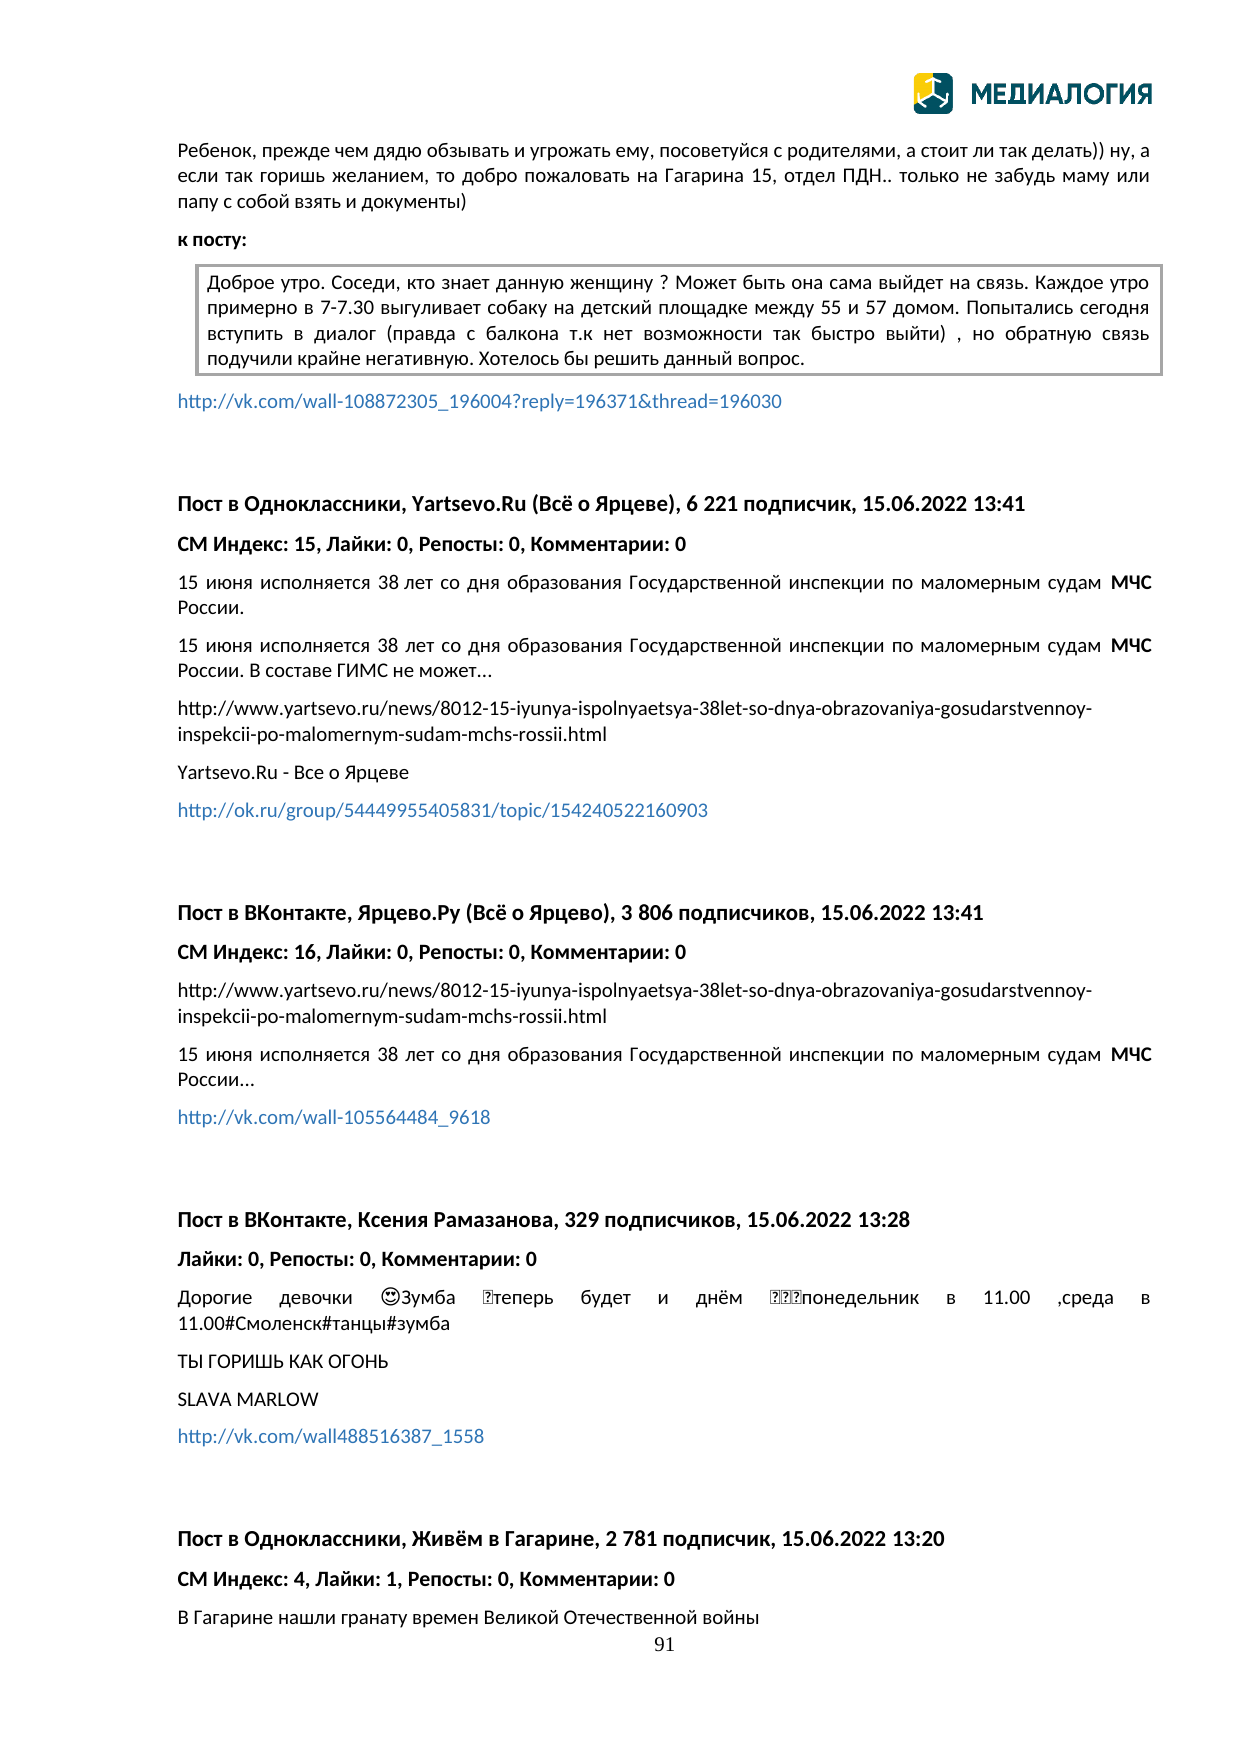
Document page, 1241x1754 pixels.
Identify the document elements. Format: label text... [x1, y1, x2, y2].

text SLAVA MARLOW [177, 1386, 1152, 1411]
text http://vk.com/wall-108872305_196004?reply=196371&thread=196030 [177, 388, 1152, 414]
text Ребенок, прежде чем дядю обзывать и угрожать ему, посоветуйся с родителями, а стоит ли так делать)) ну, а если так горишь желанием, то добро пожаловать на Гагарина 15, отдел ПДН.. только не забудь маму или папу с собой взять и документы) [177, 137, 1152, 213]
text http://ok.ru/group/54449955405831/topic/154240522160903 [177, 797, 1152, 822]
text к посту: [177, 226, 1152, 251]
picture [913, 73, 1152, 114]
text Пост в Одноклассники, Yartsevo.Ru (Всё о Ярцеве), 6 221 подписчик, 15.06.2022 13:41 [177, 489, 1152, 517]
text http://vk.com/wall-105564484_9618 [177, 1104, 1152, 1129]
text Пост в Одноклассники, Живём в Гагарине, 2 781 подписчик, 15.06.2022 13:20 [177, 1524, 1152, 1553]
text ТЫ ГОРИШЬ КАК ОГОНЬ [177, 1348, 1152, 1373]
text 15 июня исполняется 38 лет со дня образования Государственной инспекции по маломерным судам МЧС России... [177, 1041, 1152, 1092]
text СМ Индекс: 15, Лайки: 0, Репосты: 0, Комментарии: 0 [177, 530, 1152, 556]
text СМ Индекс: 4, Лайки: 1, Репосты: 0, Комментарии: 0 [177, 1565, 1152, 1592]
text В Гагарине нашли гранату времен Великой Отечественной войны [177, 1604, 1152, 1630]
text Yartsevo.Ru - Все о Ярцеве [177, 759, 1152, 784]
text http://www.yartsevo.ru/news/8012-15-iyunya-ispolnyaetsya-38let-so-dnya-obrazovaniya-gosudarstvennoy-inspekcii-po-malomernym-sudam-mchs-rossii.html [177, 977, 1152, 1028]
text http://www.yartsevo.ru/news/8012-15-iyunya-ispolnyaetsya-38let-so-dnya-obrazovaniya-gosudarstvennoy-inspekcii-po-malomernym-sudam-mchs-rossii.html [177, 696, 1152, 746]
text http://vk.com/wall488516387_1558 [177, 1424, 1152, 1449]
text 15 июня исполняется 38 лет со дня образования Государственной инспекции по маломерным судам МЧС России. В составе ГИМС не может... [177, 632, 1152, 683]
text 15 июня исполняется 38 лет со дня образования Государственной инспекции по маломерным судам МЧС России. [177, 569, 1152, 620]
text Пост в ВКонтакте, Ярцево.Ру (Всё о Ярцево), 3 806 подписчиков, 15.06.2022 13:41 [177, 898, 1152, 926]
text Пост в ВКонтакте, Ксения Рамазанова, 329 подписчиков, 15.06.2022 13:28 [177, 1205, 1152, 1233]
text Дорогие девочки 😍Зумба 💥теперь будет и днём 🙌💃💃понедельник в 11.00 ,среда в 11.00#Смоленск#танцы#зумба [177, 1284, 1152, 1335]
text Доброе утро. Соседи, кто знает данную женщину ? Может быть она сама выйдет на связь. Каждое утро примерно в 7-7.30 выгуливает собаку на детский площадке между 55 и 57 домом. Попытались сегодня вступить в диалог (правда с балкона т.к нет возможности так быстро выйти) , но обратную связь подучили крайне негативную. Хотелось бы решить данный вопрос. [199, 267, 1160, 373]
text СМ Индекс: 16, Лайки: 0, Репосты: 0, Комментарии: 0 [177, 938, 1152, 965]
text Лайки: 0, Репосты: 0, Комментарии: 0 [177, 1245, 1152, 1272]
